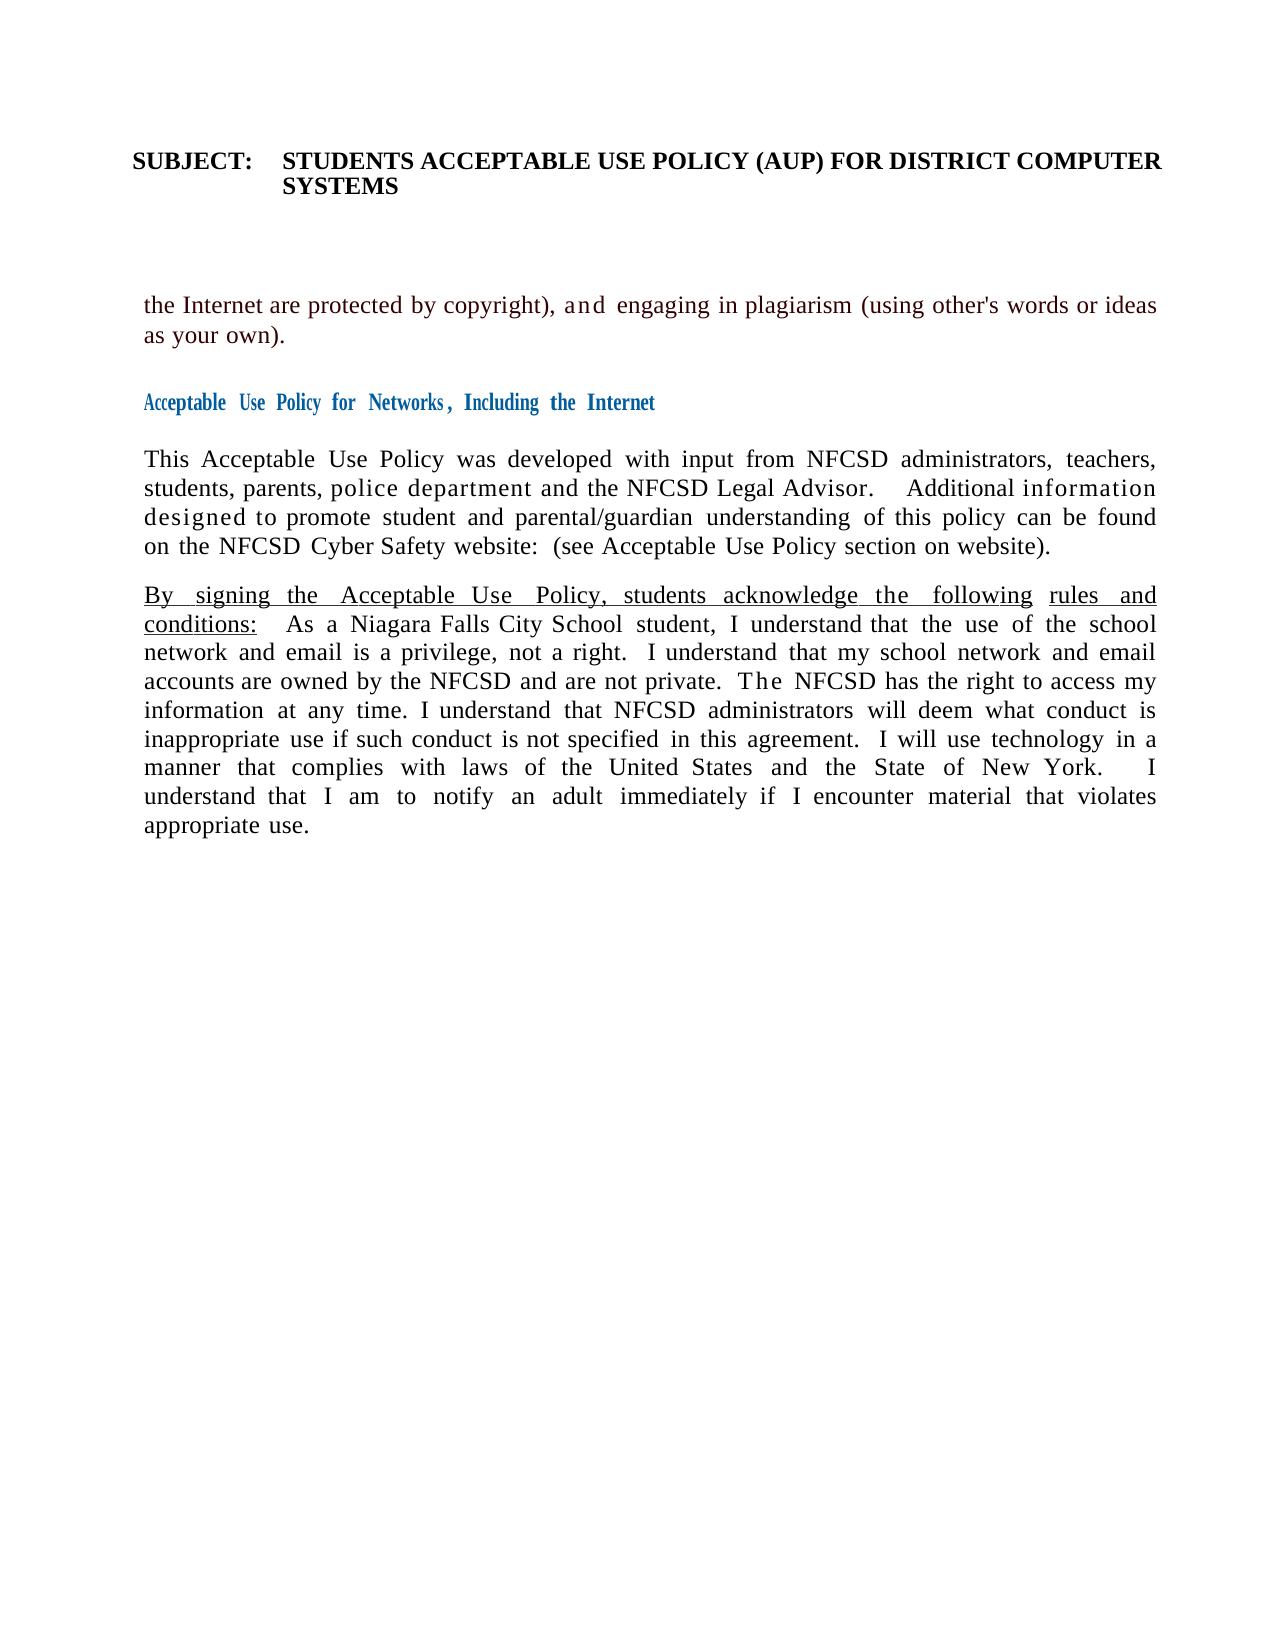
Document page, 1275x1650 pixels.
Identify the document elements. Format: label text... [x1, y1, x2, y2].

text By signing the Acceptable Use Policy, students acknowledge the following rules and conditions: As a Niagara Falls City School student, I understand that the use of the school network and email is a privilege, not a right. I understand that my school network and email accounts are owned by the NFCSD and are not private. The NFCSD has the right to access my information at any time. I understand that NFCSD administrators will deem what conduct is inappropriate use if such conduct is not specified in this agreement. I will use technology in a manner that complies with laws of the United States and the State of New York. I understand that I am to notify an adult immediately if I encounter material that violates appropriate use. [144, 580, 1156, 839]
text Acceptable Use Policy for Networks , Including the Internet [144, 387, 1164, 416]
text SUBJECT: STUDENTS ACCEPTABLE USE POLICY (AUP) FOR DISTRICT COMPUTER SYSTEMS [132, 149, 1162, 199]
text This Acceptable Use Policy was developed with input from NFCSD administrators, teachers, students, parents, police department and the NFCSD Legal Advisor. Additional information designed to promote student and parental/guardian understanding of this policy can be found on the NFCSD Cyber Safety website: (see Acceptable Use Policy section on website). [144, 444, 1156, 559]
text the Internet are protected by copyright), and engaging in plagiarism (using other's words or ideas as your own). [144, 290, 1157, 349]
